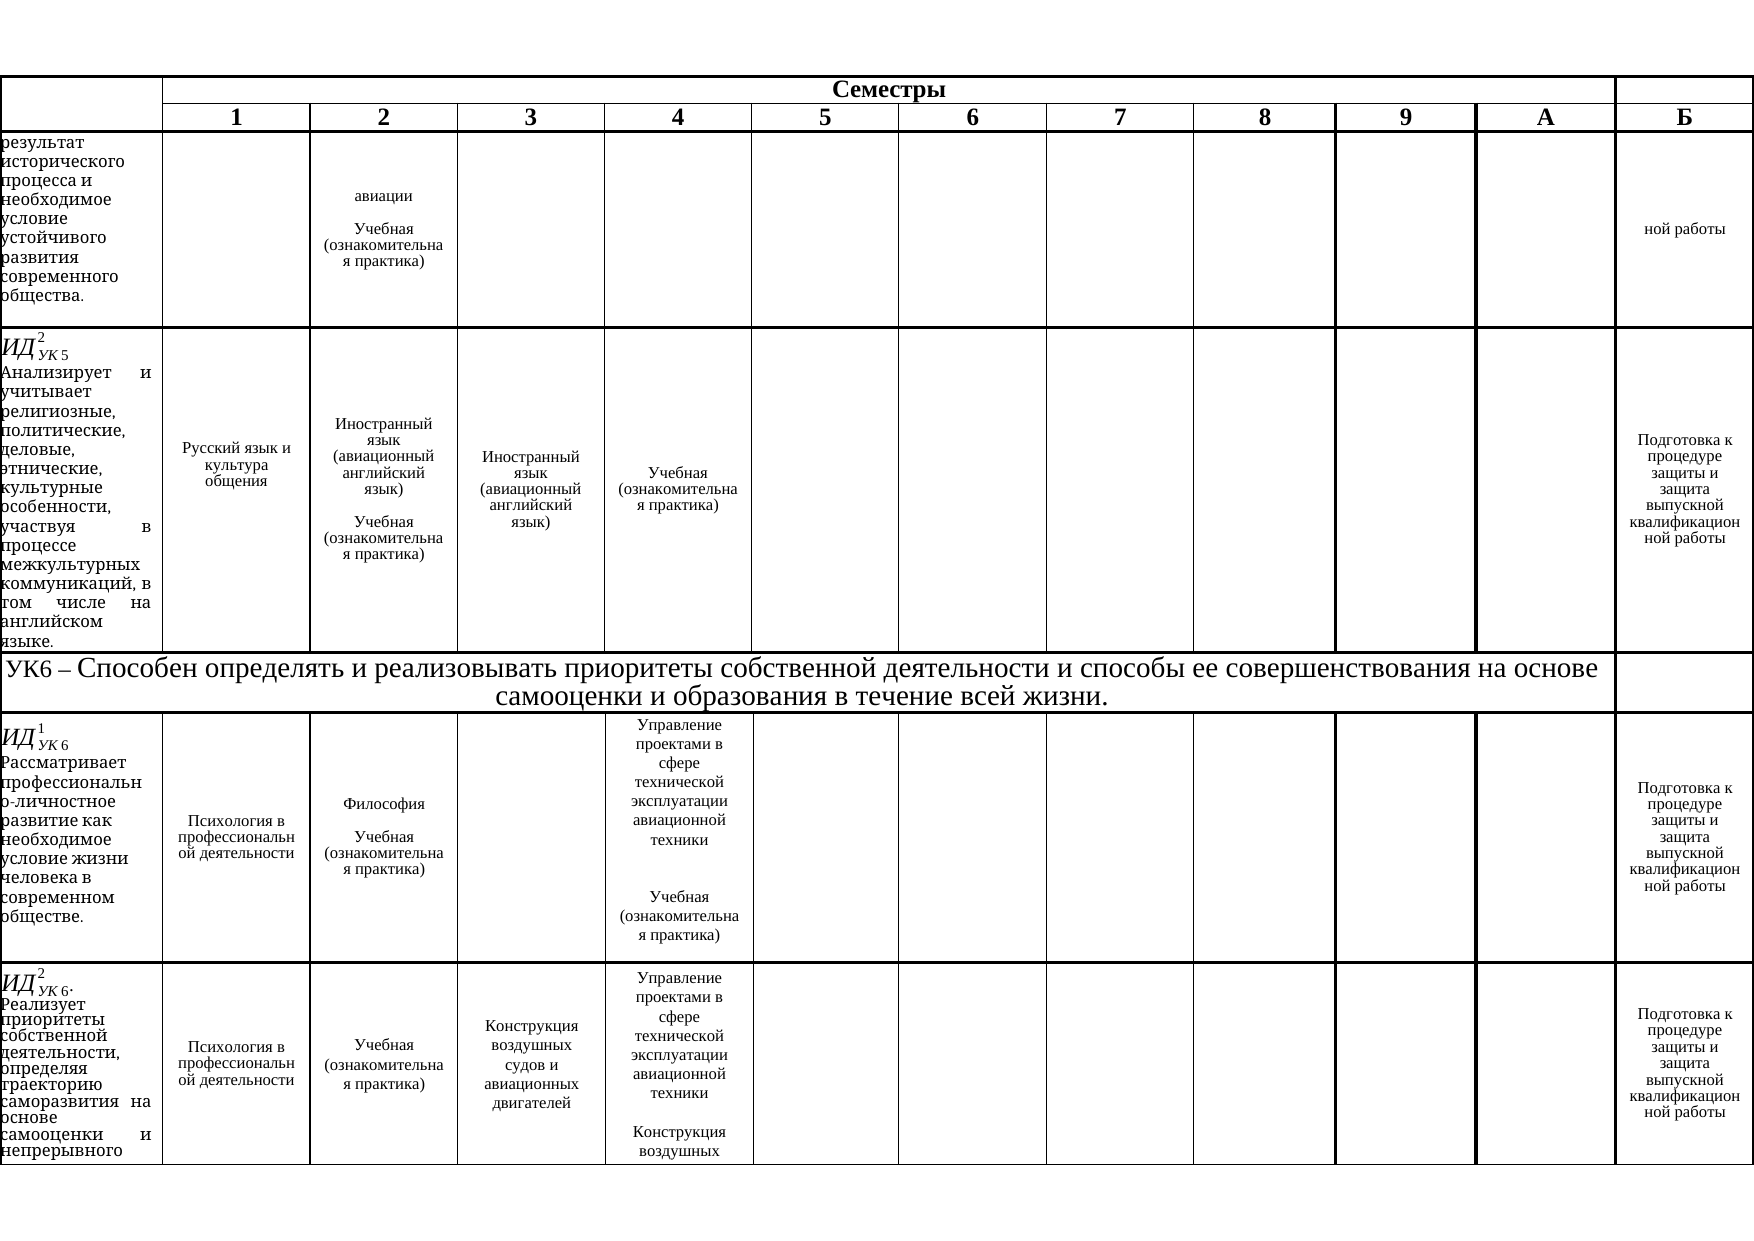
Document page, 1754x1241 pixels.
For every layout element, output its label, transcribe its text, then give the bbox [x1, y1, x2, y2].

table_cell [1617, 654, 1752, 711]
table_cell [754, 714, 898, 961]
table_cell Иностранный язык (авиационный английский язык) [458, 329, 604, 651]
table_cell [1337, 329, 1474, 651]
table_cell УК6 – Способен определять и реализовывать приоритеты собственной деятельности и способы ее совершенствования на основе самооценки и образования в течение всей жизни. [2, 654, 1614, 711]
table_cell Подготовка к процедуре защиты и защита выпускной квалификационной работы [1617, 714, 1752, 961]
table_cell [1617, 964, 1752, 1164]
table_cell 3 [458, 104, 604, 130]
table_cell [754, 964, 898, 1164]
table_cell [1194, 133, 1334, 326]
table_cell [606, 964, 753, 1164]
table_cell [458, 714, 605, 961]
table_cell Русский язык и культура общения [163, 329, 309, 651]
table_cell [899, 133, 1046, 326]
table_cell 4 [605, 104, 751, 130]
table_cell [1194, 964, 1334, 1164]
table_cell Рассматривает профессионально-личностное развитие как необходимое условие жизни человека в современном обществе. [2, 714, 162, 961]
table_cell 6 [899, 104, 1046, 130]
table_cell [1337, 133, 1474, 326]
table_cell [458, 133, 604, 326]
table_cell 8 [1194, 104, 1334, 130]
table_cell 7 [1047, 104, 1193, 130]
table_cell Учебная (ознакомительная практика) [311, 964, 457, 1164]
table_cell 5 [752, 104, 898, 130]
table_cell [1047, 133, 1193, 326]
table_cell 2 [311, 104, 457, 130]
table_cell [1617, 133, 1752, 326]
table_header [1617, 78, 1752, 102]
table_cell [1194, 714, 1334, 961]
table_cell [752, 329, 898, 651]
table_header Семестры [163, 78, 1614, 102]
table_cell [899, 714, 1046, 961]
table_cell [1478, 133, 1614, 326]
table_cell Философия Учебная (ознакомительная практика) [311, 714, 457, 961]
table_cell [752, 133, 898, 326]
table_cell Анализирует и учитывает религиозные, политические, деловые, этнические, культурные особенности, участвуя в процессе межкультурных коммуникаций, в том числе на английском языке. [2, 329, 162, 651]
table_cell [1337, 964, 1474, 1164]
table_cell [899, 964, 1046, 1164]
table_cell [1047, 329, 1193, 651]
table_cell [458, 964, 605, 1164]
table_cell 1 [163, 104, 309, 130]
table_cell [899, 329, 1046, 651]
table_cell Иностранный язык (авиационный английский язык) Учебная (ознакомительная практика) [311, 329, 457, 651]
table_cell [1478, 964, 1614, 1164]
table_cell [1047, 714, 1193, 961]
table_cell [2, 133, 162, 326]
table_cell [605, 133, 751, 326]
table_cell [2, 964, 162, 1164]
table_cell Подготовка к процедуре защиты и защита выпускной квалификационной работы [1617, 329, 1752, 651]
table_cell [1047, 964, 1193, 1164]
table_cell А [1478, 104, 1614, 130]
table_cell [1478, 714, 1614, 961]
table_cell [163, 964, 309, 1164]
table_cell Психология в профессиональной деятельности [163, 714, 309, 961]
table_cell Учебная (ознакомительная практика) [605, 329, 751, 651]
table_header [2, 78, 162, 130]
table_cell [1478, 329, 1614, 651]
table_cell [163, 133, 309, 326]
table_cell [311, 133, 457, 326]
table_cell Управление проектами в сфере технической эксплуатации авиационной техники Учебная (ознакомительная практика) [606, 714, 753, 961]
table_cell [1337, 714, 1474, 961]
table_cell Б [1617, 104, 1752, 130]
table_cell 9 [1337, 104, 1474, 130]
table_cell [1194, 329, 1334, 651]
